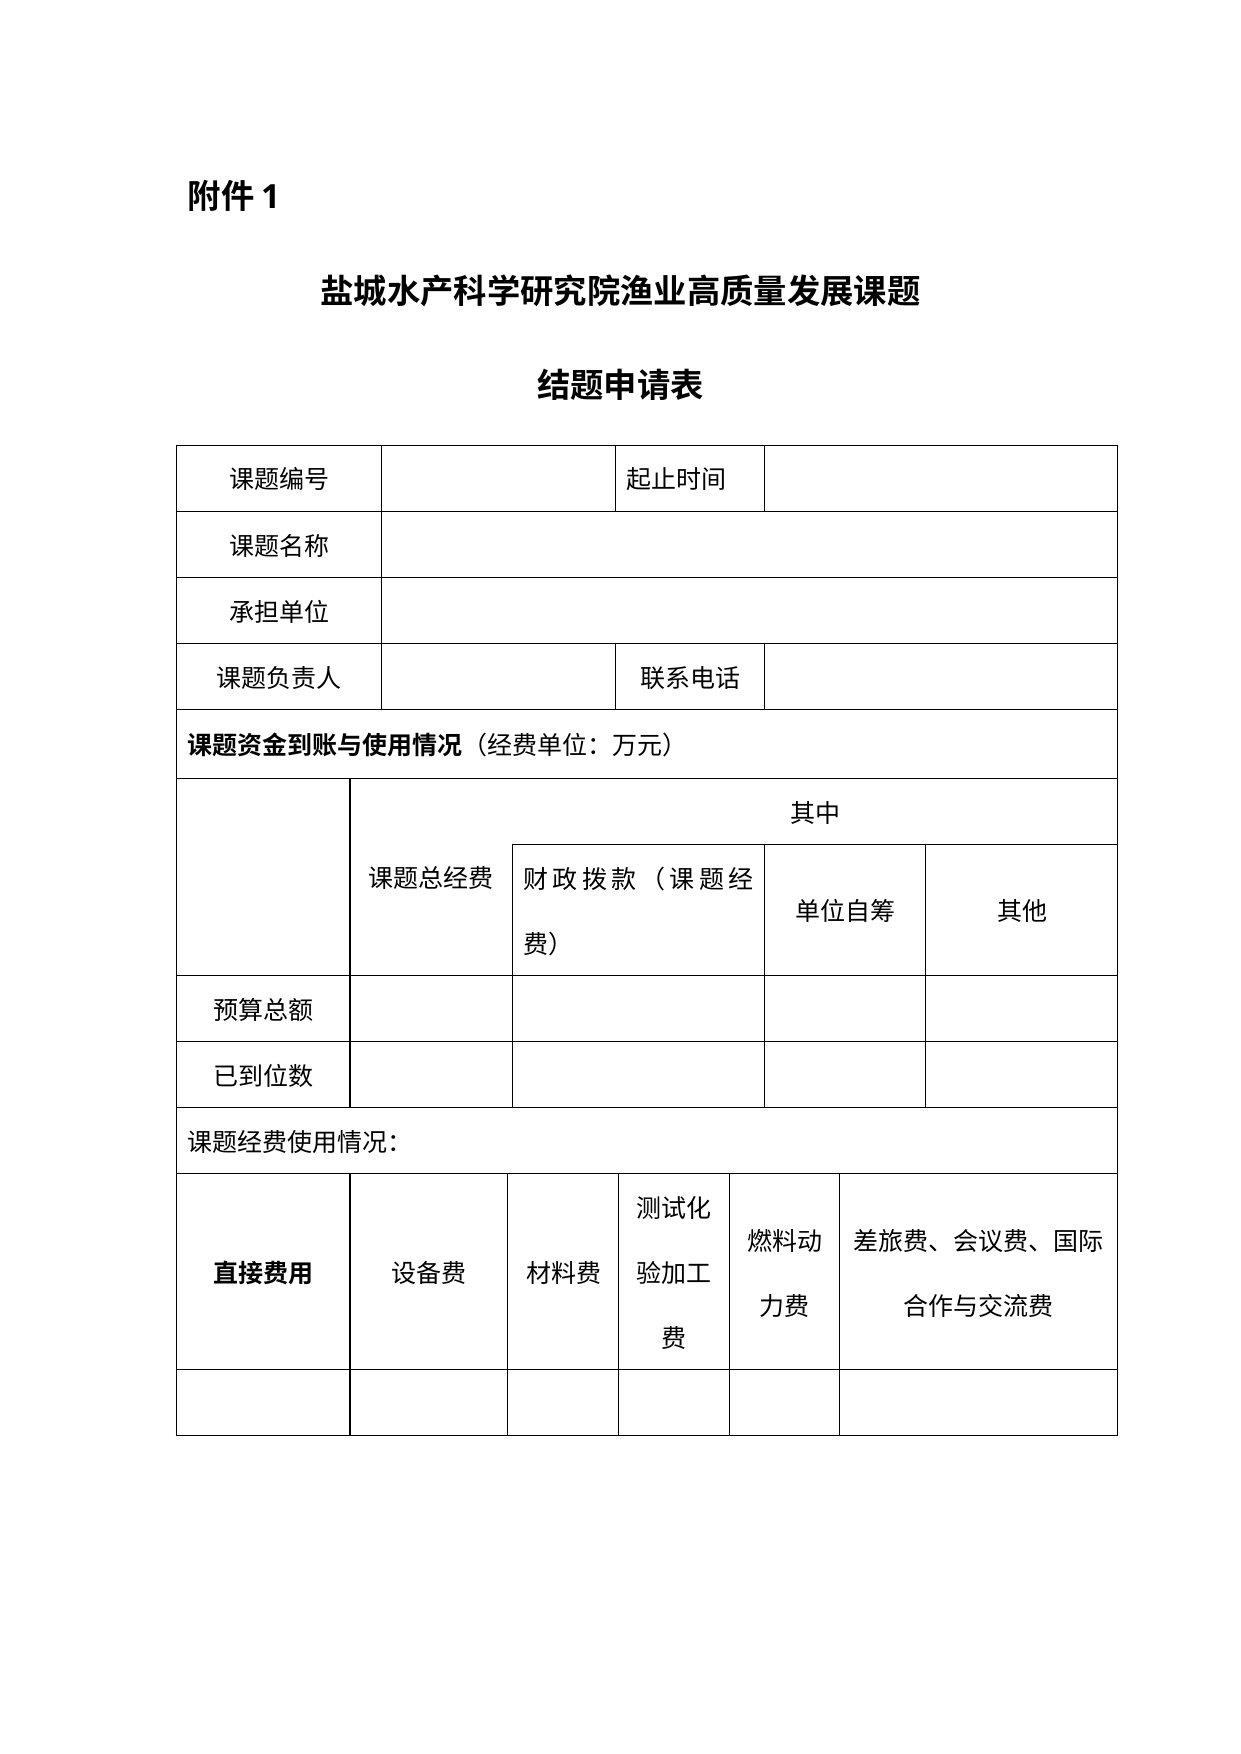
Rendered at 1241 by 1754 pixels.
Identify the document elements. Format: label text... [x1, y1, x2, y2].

table_cell [351, 1370, 507, 1435]
table_cell [177, 1370, 349, 1435]
table_cell 设备费 [351, 1174, 507, 1369]
table_cell 其中 [512, 779, 1117, 844]
table_cell [382, 512, 1117, 577]
table_cell 课题资金到账与使用情况（经费单位：万元） [177, 710, 1117, 778]
table_cell 课题经费使用情况： [177, 1108, 1117, 1173]
table_cell [926, 1042, 1117, 1107]
text 结题申请表 [187, 350, 1053, 415]
table_cell 课题总经费 [351, 779, 512, 975]
table_cell [513, 976, 764, 1041]
table_cell 承担单位 [177, 578, 381, 643]
table_cell [508, 1370, 618, 1435]
table_header 起止时间 [616, 446, 764, 511]
table_cell 联系电话 [616, 644, 764, 709]
text 附件1 [187, 162, 1053, 227]
table_cell [619, 1370, 729, 1435]
table_cell 测试化验加工费 [619, 1174, 729, 1369]
table_cell [513, 1042, 764, 1107]
table_cell [730, 1370, 839, 1435]
table_cell [926, 976, 1117, 1041]
table_cell 已到位数 [177, 1042, 349, 1107]
table_cell [382, 578, 1117, 643]
table_cell 课题名称 [177, 512, 381, 577]
table_header [382, 446, 615, 511]
table_cell [765, 644, 1117, 709]
table_header [765, 446, 1117, 511]
table_cell [765, 976, 925, 1041]
table_cell 燃料动力费 [730, 1174, 839, 1369]
table_cell [382, 644, 615, 709]
table_cell [351, 1042, 512, 1107]
table_cell 财政拨款（课题经费） [513, 845, 764, 975]
table_cell 课题负责人 [177, 644, 381, 709]
text 盐城水产科学研究院渔业高质量发展课题 [187, 256, 1053, 321]
table_cell [177, 779, 349, 975]
table_cell [765, 1042, 925, 1107]
table_cell 差旅费、会议费、国际合作与交流费 [840, 1174, 1117, 1369]
table_cell [351, 976, 512, 1041]
table_cell 其他 [926, 845, 1117, 975]
table_cell 单位自筹 [765, 845, 925, 975]
table_header 课题编号 [177, 446, 381, 511]
table_cell [840, 1370, 1117, 1435]
table_cell 预算总额 [177, 976, 349, 1041]
table_cell 直接费用 [177, 1174, 349, 1369]
table_cell 材料费 [508, 1174, 618, 1369]
